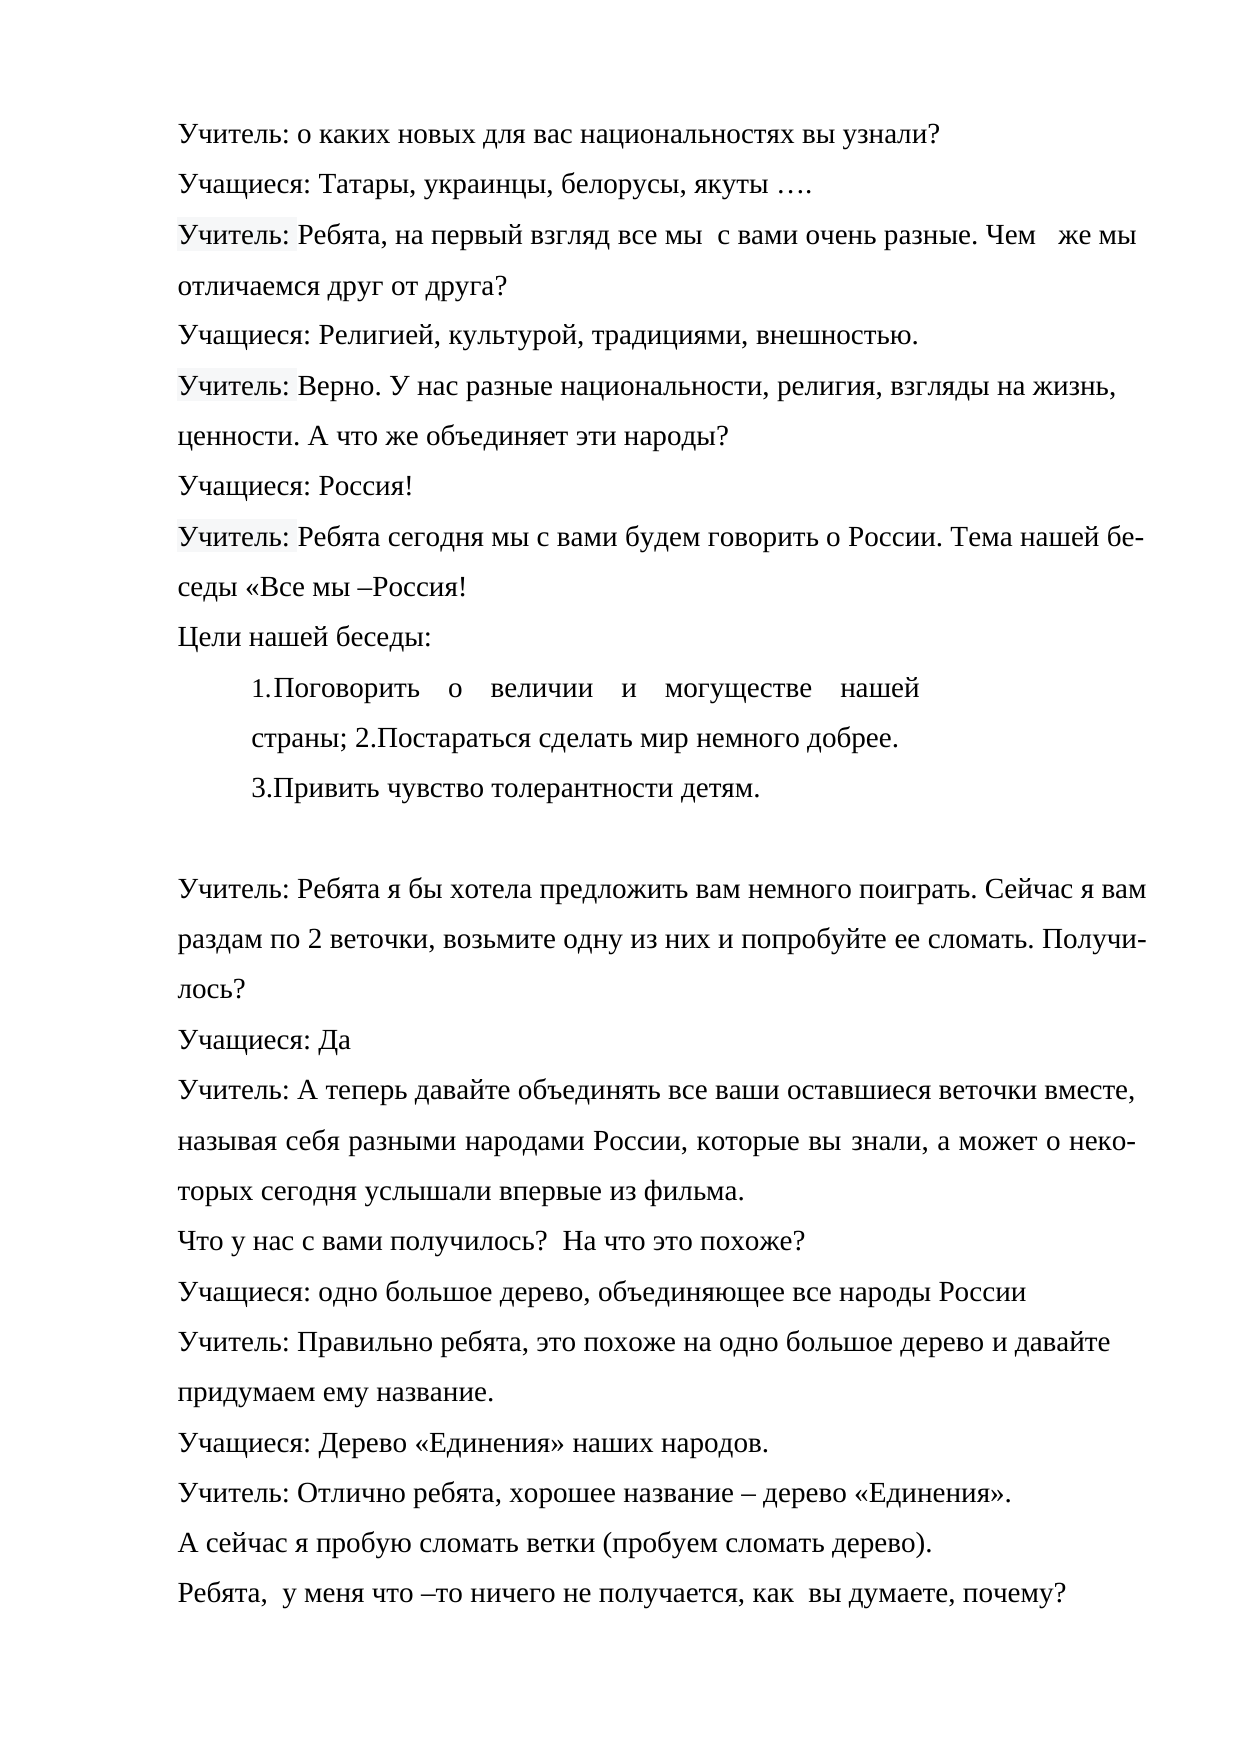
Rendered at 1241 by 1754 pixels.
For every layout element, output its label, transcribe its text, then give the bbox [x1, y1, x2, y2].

text Цели нашей беседы: [177, 620, 1163, 653]
text Учитель: Отлично ребята, хорошее название – дерево «Единения». А сейчас я пробую сломать ветки (пробуем сломать дерево). [177, 1475, 1014, 1559]
text Учащиеся: Дерево «Единения» наших народов. [177, 1425, 1163, 1458]
text Учитель: Верно. У нас разные национальности, религия, взгляды на жизнь, ценности. А что же объединяет эти народы? [177, 368, 1118, 452]
text Учитель: Ребята я бы хотела предложить вам немного поиграть. Сейчас я вам раздам по 2 веточки, возьмите одну из них и попробуйте ее сломать. Получи- лось? [177, 871, 1148, 1005]
text Ребята, у меня что –то ничего не получается, как вы думаете, почему? [177, 1576, 1163, 1609]
text 3.Привить чувство толерантности детям. [251, 770, 1163, 804]
list Поговорить о величии и могуществе нашей страны; 2.Постараться сделать мир немного добрее. [251, 670, 920, 753]
text Учащиеся: Да [177, 1022, 1163, 1056]
text Учитель: о каких новых для вас национальностях вы узнали? Учащиеся: Татары, украинцы, белорусы, якуты …. [177, 116, 942, 200]
text Учащиеся: одно большое дерево, объединяющее все народы России Учитель: Правильно ребята, это похоже на одно большое дерево и давайте придумаем ему название. [177, 1274, 1118, 1408]
text Учитель: Ребята, на первый взгляд все мы с вами очень разные. Чем же мы отличаемся друг от друга? [177, 217, 1137, 301]
text Учитель: А теперь давайте объединять все ваши оставшиеся веточки вместе, называя себя разными народами России, которые вы знали, а может о неко- торых сегодня услышали впервые из фильма. [177, 1072, 1136, 1206]
text Учащиеся: Религией, культурой, традициями, внешностью. [177, 318, 1163, 351]
text Учащиеся: Россия! [177, 468, 1163, 502]
text Учитель: Ребята сегодня мы с вами будем говорить о России. Тема нашей бе- седы «Все мы –Россия! [177, 519, 1146, 603]
text Что у нас с вами получилось? На что это похоже? [177, 1223, 1163, 1257]
